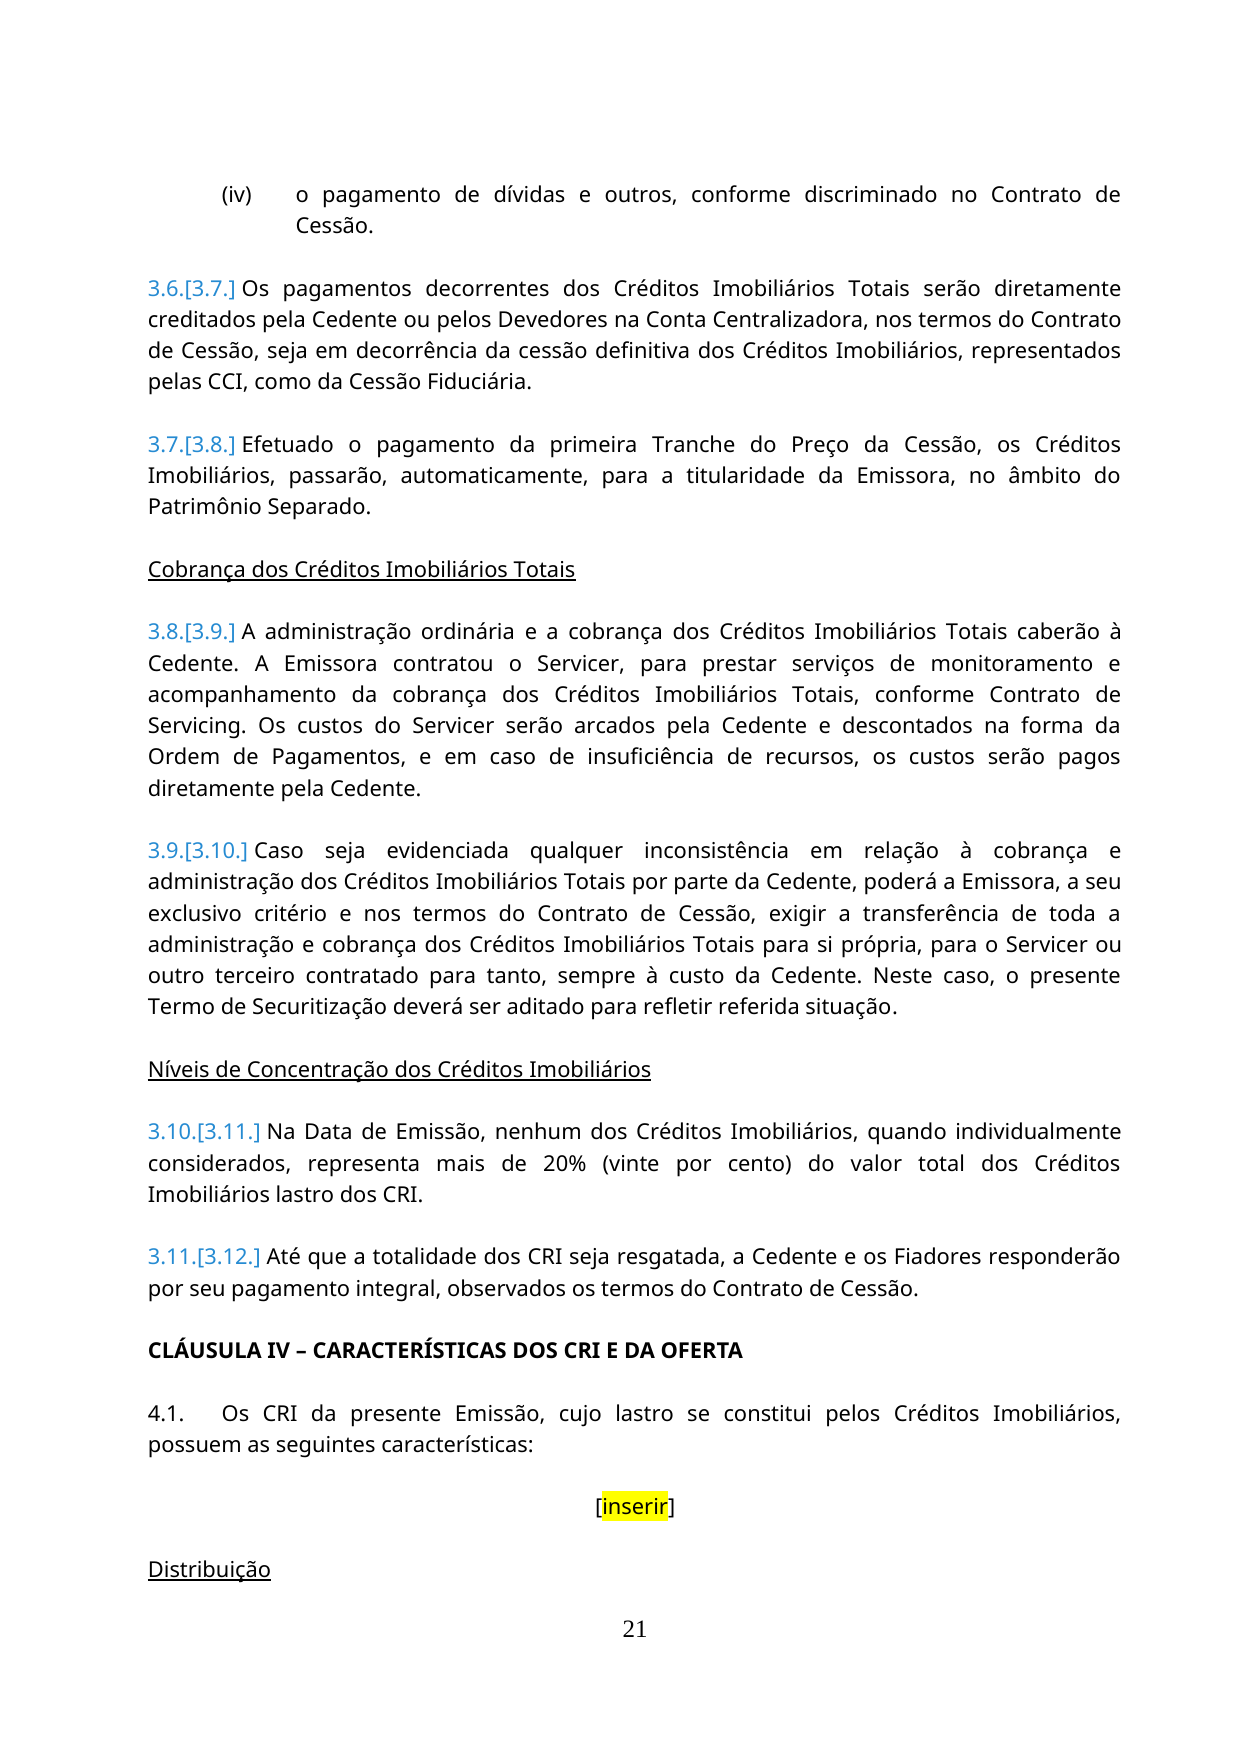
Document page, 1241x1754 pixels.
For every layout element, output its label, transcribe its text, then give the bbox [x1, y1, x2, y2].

subtitle CLÁUSULA IV – CARACTERÍSTICAS DOS CRI E DA OFERTA [148, 1333, 1122, 1365]
list Os pagamentos decorrentes dos Créditos Imobiliários Totais serão diretamente creditados pela Cedente ou pelos Devedores na Conta Centralizadora, nos termos do Contrato de Cessão, seja em decorrência da cessão definitiva dos Créditos Imobiliários, representados pelas CCI, como da Cessão Fiduciária. [148, 271, 1122, 396]
list Até que a totalidade dos CRI seja resgatada, a Cedente e os Fiadores responderão por seu pagamento integral, observados os termos do Contrato de Cessão. [148, 1240, 1122, 1302]
list Os CRI da presente Emissão, cujo lastro se constitui pelos Créditos Imobiliários, possuem as seguintes características: [148, 1396, 1122, 1458]
list Efetuado o pagamento da primeira Tranche do Preço da Cessão, os Créditos Imobiliários, passarão, automaticamente, para a titularidade da Emissora, no âmbito do Patrimônio Separado. [148, 427, 1122, 521]
list Na Data de Emissão, nenhum dos Créditos Imobiliários, quando individualmente considerados, representa mais de 20% (vinte por cento) do valor total dos Créditos Imobiliários lastro dos CRI. [148, 1115, 1122, 1208]
text Cobrança dos Créditos Imobiliários Totais [148, 552, 1122, 583]
text [inserir] [148, 1490, 1122, 1521]
list Caso seja evidenciada qualquer inconsistência em relação à cobrança e administração dos Créditos Imobiliários Totais por parte da Cedente, poderá a Emissora, a seu exclusivo critério e nos termos do Contrato de Cessão, exigir a transferência de toda a administração e cobrança dos Créditos Imobiliários Totais para si própria, para o Servicer ou outro terceiro contratado para tanto, sempre à custo da Cedente. Neste caso, o presente Termo de Securitização deverá ser aditado para refletir referida situação. [148, 833, 1122, 1021]
list o pagamento de dívidas e outros, conforme discriminado no Contrato de Cessão. [222, 177, 1122, 240]
text Níveis de Concentração dos Créditos Imobiliários [148, 1052, 1122, 1083]
list A administração ordinária e a cobrança dos Créditos Imobiliários Totais caberão à Cedente. A Emissora contratou o Servicer, para prestar serviços de monitoramento e acompanhamento da cobrança dos Créditos Imobiliários Totais, conforme Contrato de Servicing. Os custos do Servicer serão arcados pela Cedente e descontados na forma da Ordem de Pagamentos, e em caso de insuficiência de recursos, os custos serão pagos diretamente pela Cedente. [148, 615, 1122, 802]
list Distribuição [148, 1552, 1122, 1583]
